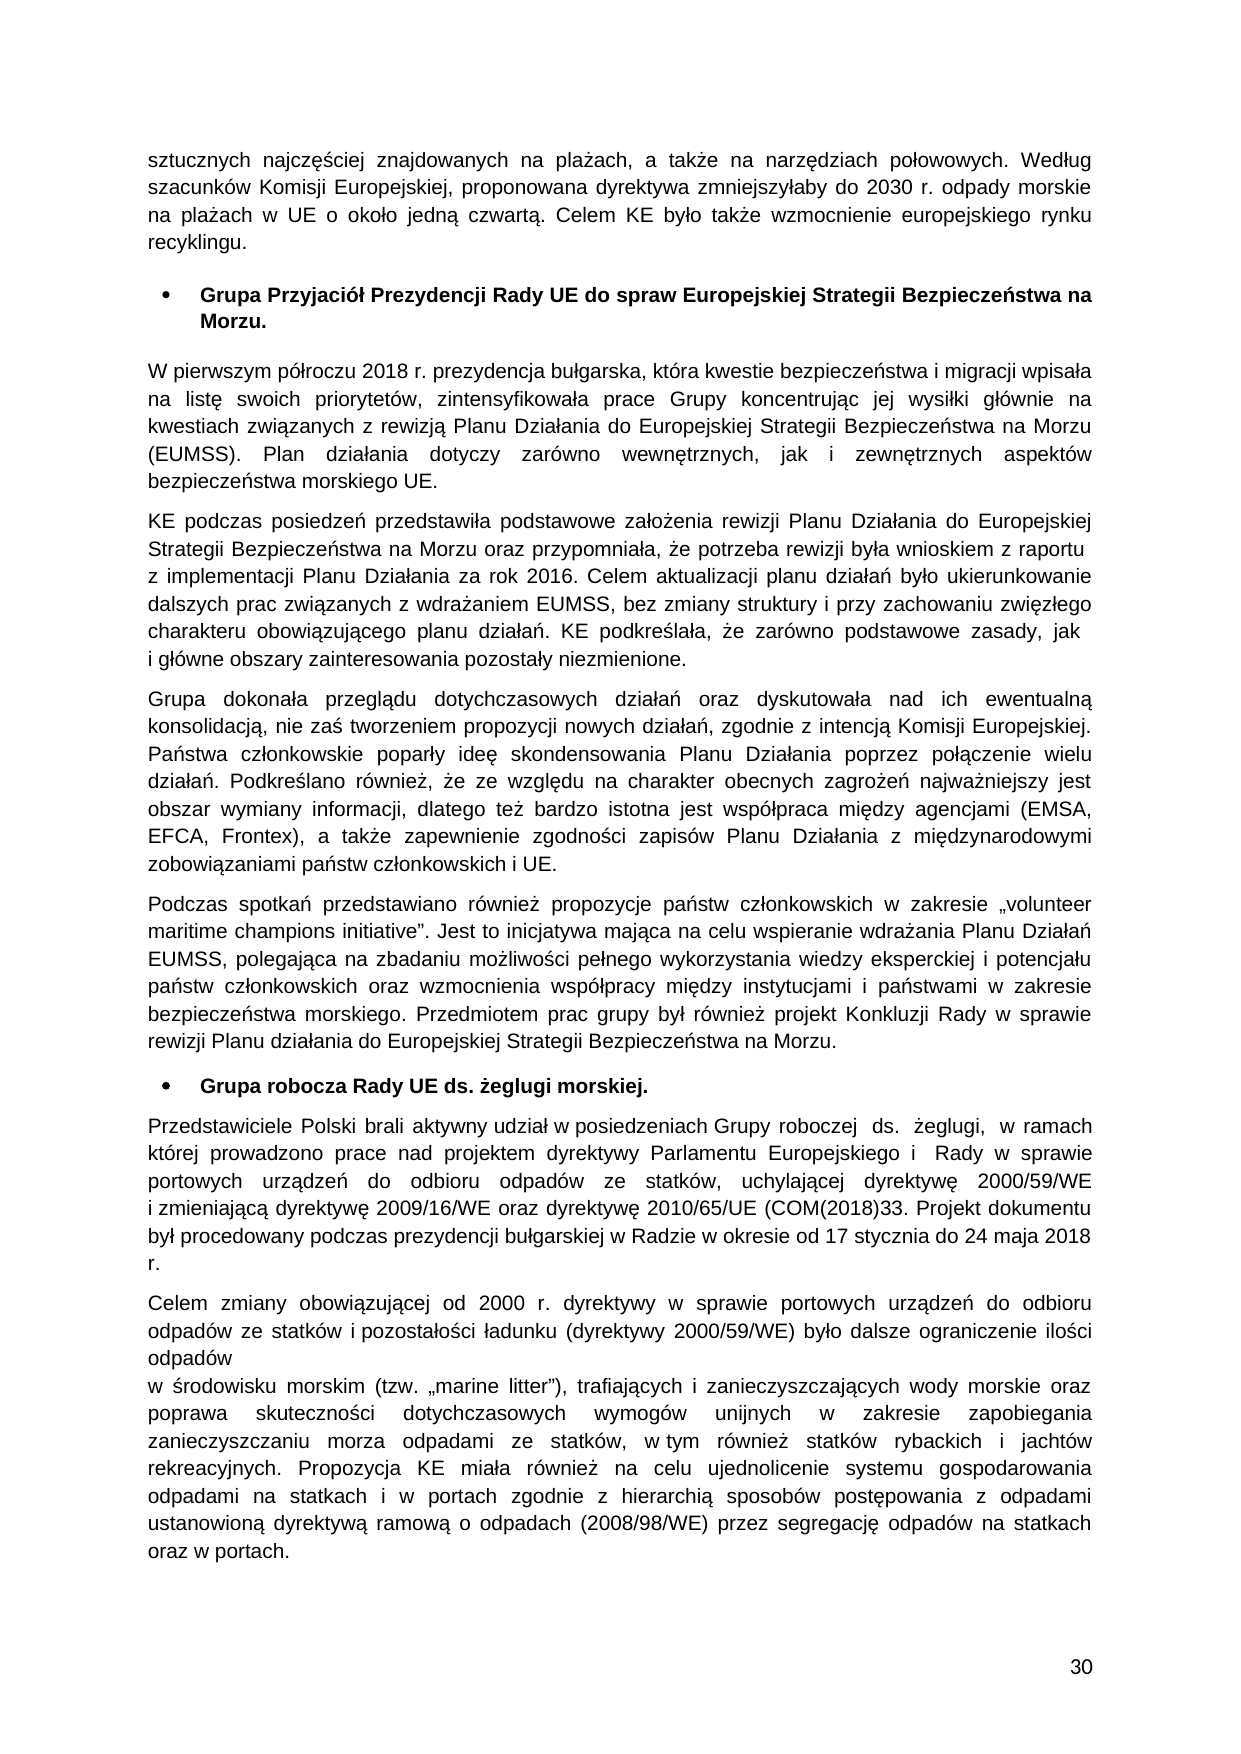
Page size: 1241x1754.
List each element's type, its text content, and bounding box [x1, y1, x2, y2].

text Podczas spotkań przedstawiano również propozycje państw członkowskich w zakresie „volunteer maritime champions initiative”. Jest to inicjatywa mająca na celu wspieranie wdrażania Planu Działań EUMSS, polegająca na zbadaniu możliwości pełnego wykorzystania wiedzy eksperckiej i potencjału państw członkowskich oraz wzmocnienia współpracy między instytucjami i państwami w zakresie bezpieczeństwa morskiego. Przedmiotem prac grupy był również projekt Konkluzji Rady w sprawie rewizji Planu działania do Europejskiej Strategii Bezpieczeństwa na Morzu. [148, 892, 1093, 1053]
text Grupa dokonała przeglądu dotychczasowych działań oraz dyskutowała nad ich ewentualną konsolidacją, nie zaś tworzeniem propozycji nowych działań, zgodnie z intencją Komisji Europejskiej. Państwa członkowskie poparły ideę skondensowania Planu Działania poprzez połączenie wielu działań. Podkreślano również, że ze względu na charakter obecnych zagrożeń najważniejszy jest obszar wymiany informacji, dlatego też bardzo istotna jest współpraca między agencjami (EMSA, EFCA, Frontex), a także zapewnienie zgodności zapisów Planu Działania z międzynarodowymi zobowiązaniami państw członkowskich i UE. [148, 687, 1093, 876]
text Celem zmiany obowiązującej od 2000 r. dyrektywy w sprawie portowych urządzeń do odbioru odpadów ze statków i pozostałości ładunku (dyrektywy 2000/59/WE) było dalsze ograniczenie ilości odpadów w środowisku morskim (tzw. „marine litter”), trafiających i zanieczyszczających wody morskie oraz poprawa skuteczności dotychczasowych wymogów unijnych w zakresie zapobiegania zanieczyszczaniu morza odpadami ze statków, w tym również statków rybackich i jachtów rekreacyjnych. Propozycja KE miała również na celu ujednolicenie systemu gospodarowania odpadami na statkach i w portach zgodnie z hierarchią sposobów postępowania z odpadami ustanowioną dyrektywą ramową o odpadach (2008/98/WE) przez segregację odpadów na statkach oraz w portach. [148, 1291, 1093, 1563]
list Grupa robocza Rady UE ds. żeglugi morskiej. [162, 1073, 1093, 1098]
text Przedstawiciele Polski brali aktywny udział w posiedzeniach Grupy roboczej ds. żeglugi, w ramach której prowadzono prace nad projektem dyrektywy Parlamentu Europejskiego i Rady w sprawie portowych urządzeń do odbioru odpadów ze statków, uchylającej dyrektywę 2000/59/WE i zmieniającą dyrektywę 2009/16/WE oraz dyrektywę 2010/65/UE (COM(2018)33. Projekt dokumentu był procedowany podczas prezydencji bułgarskiej w Radzie w okresie od 17 stycznia do 24 maja 2018 r. [148, 1114, 1093, 1275]
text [148, 148, 1093, 254]
list Grupa Przyjaciół Prezydencji Rady UE do spraw Europejskiej Strategii Bezpieczeństwa na Morzu. [162, 283, 1093, 332]
text KE podczas posiedzeń przedstawiła podstawowe założenia rewizji Planu Działania do Europejskiej Strategii Bezpieczeństwa na Morzu oraz przypomniała, że potrzeba rewizji była wnioskiem z raportu z implementacji Planu Działania za rok 2016. Celem aktualizacji planu działań było ukierunkowanie dalszych prac związanych z wdrażaniem EUMSS, bez zmiany struktury i przy zachowaniu zwięzłego charakteru obowiązującego planu działań. KE podkreślała, że zarówno podstawowe zasady, jak i główne obszary zainteresowania pozostały niezmienione. [148, 509, 1093, 671]
text W pierwszym półroczu 2018 r. prezydencja bułgarska, która kwestie bezpieczeństwa i migracji wpisała na listę swoich priorytetów, zintensyfikowała prace Grupy koncentrując jej wysiłki głównie na kwestiach związanych z rewizją Planu Działania do Europejskiej Strategii Bezpieczeństwa na Morzu (EUMSS). Plan działania dotyczy zarówno wewnętrznych, jak i zewnętrznych aspektów bezpieczeństwa morskiego UE. [148, 359, 1093, 493]
